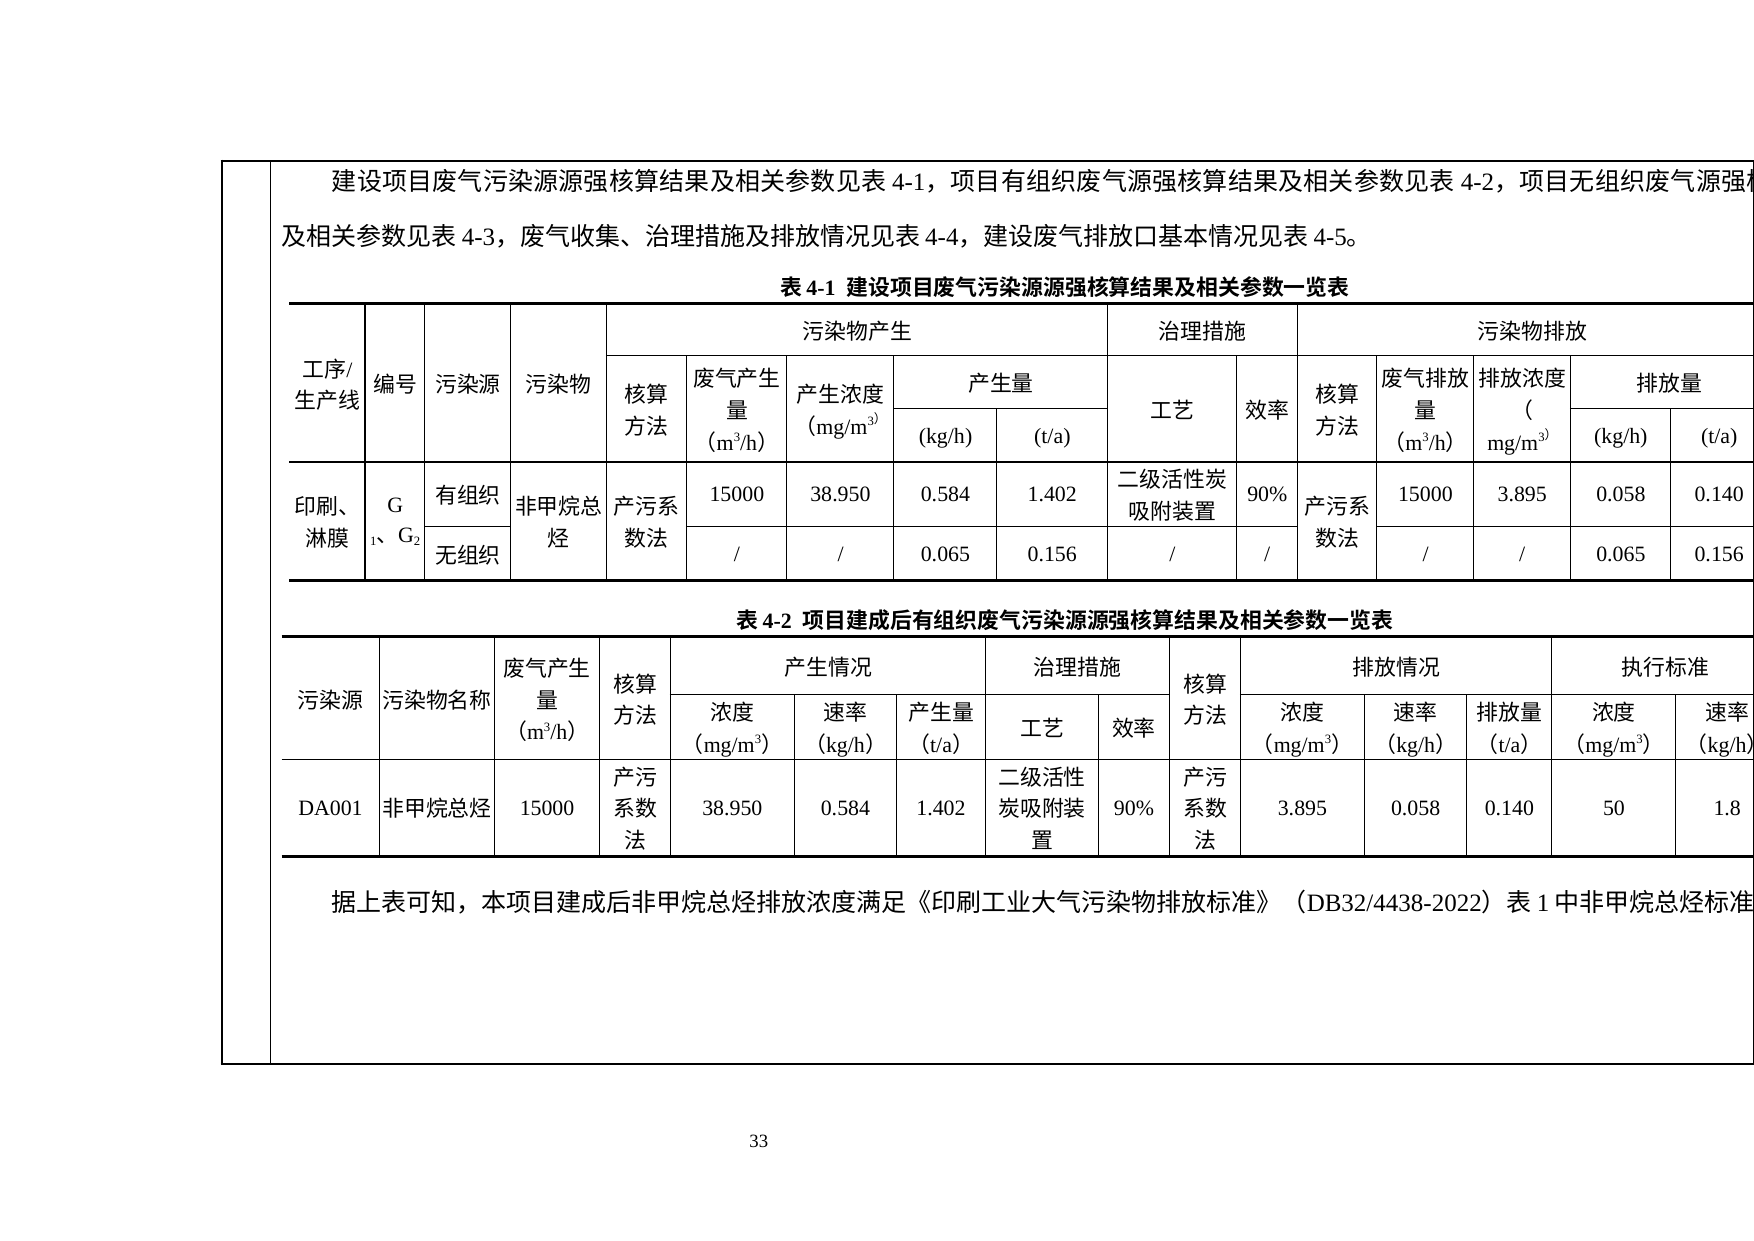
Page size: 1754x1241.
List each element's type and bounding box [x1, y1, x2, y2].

table_header [223, 162, 270, 1063]
table_header [271, 162, 1753, 1063]
